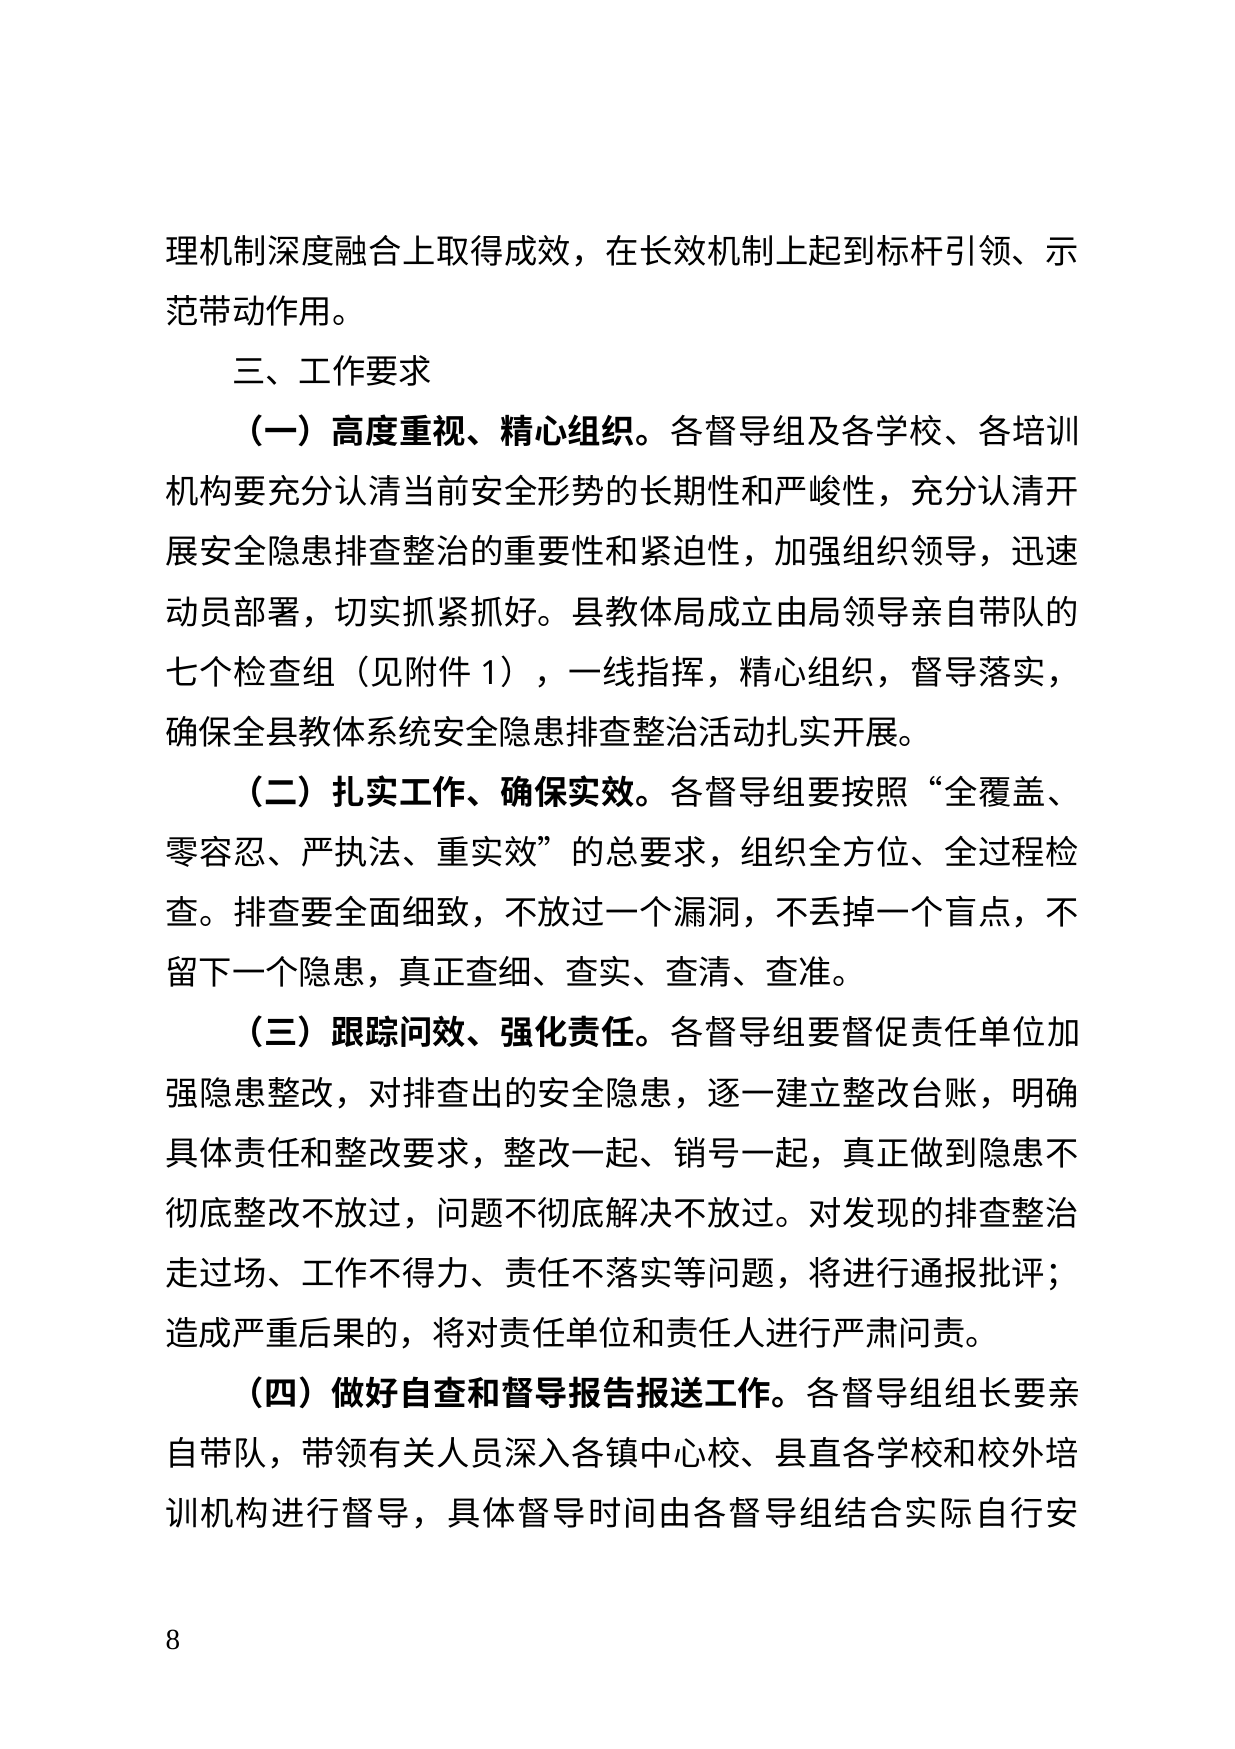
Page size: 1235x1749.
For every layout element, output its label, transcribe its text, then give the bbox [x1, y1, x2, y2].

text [165, 219, 1081, 339]
text （一）高度重视、精心组织。各督导组及各学校、各培训机构要充分认清当前安全形势的长期性和严峻性，充分认清开展安全隐患排查整治的重要性和紧迫性，加强组织领导，迅速动员部署，切实抓紧抓好。县教体局成立由局领导亲自带队的七个检查组（见附件1），一线指挥，精心组织，督导落实，确保全县教体系统安全隐患排查整治活动扎实开展。 [165, 399, 1081, 760]
text 三、工作要求 [165, 339, 1081, 399]
text （三）跟踪问效、强化责任。各督导组要督促责任单位加强隐患整改，对排查出的安全隐患，逐一建立整改台账，明确具体责任和整改要求，整改一起、销号一起，真正做到隐患不彻底整改不放过，问题不彻底解决不放过。对发现的排查整治走过场、工作不得力、责任不落实等问题，将进行通报批评；造成严重后果的，将对责任单位和责任人进行严肃问责。 [165, 1000, 1081, 1361]
text （二）扎实工作、确保实效。各督导组要按照“全覆盖、零容忍、严执法、重实效”的总要求，组织全方位、全过程检查。排查要全面细致，不放过一个漏洞，不丢掉一个盲点，不留下一个隐患，真正查细、查实、查清、查准。 [165, 760, 1081, 1000]
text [165, 1361, 1081, 1541]
